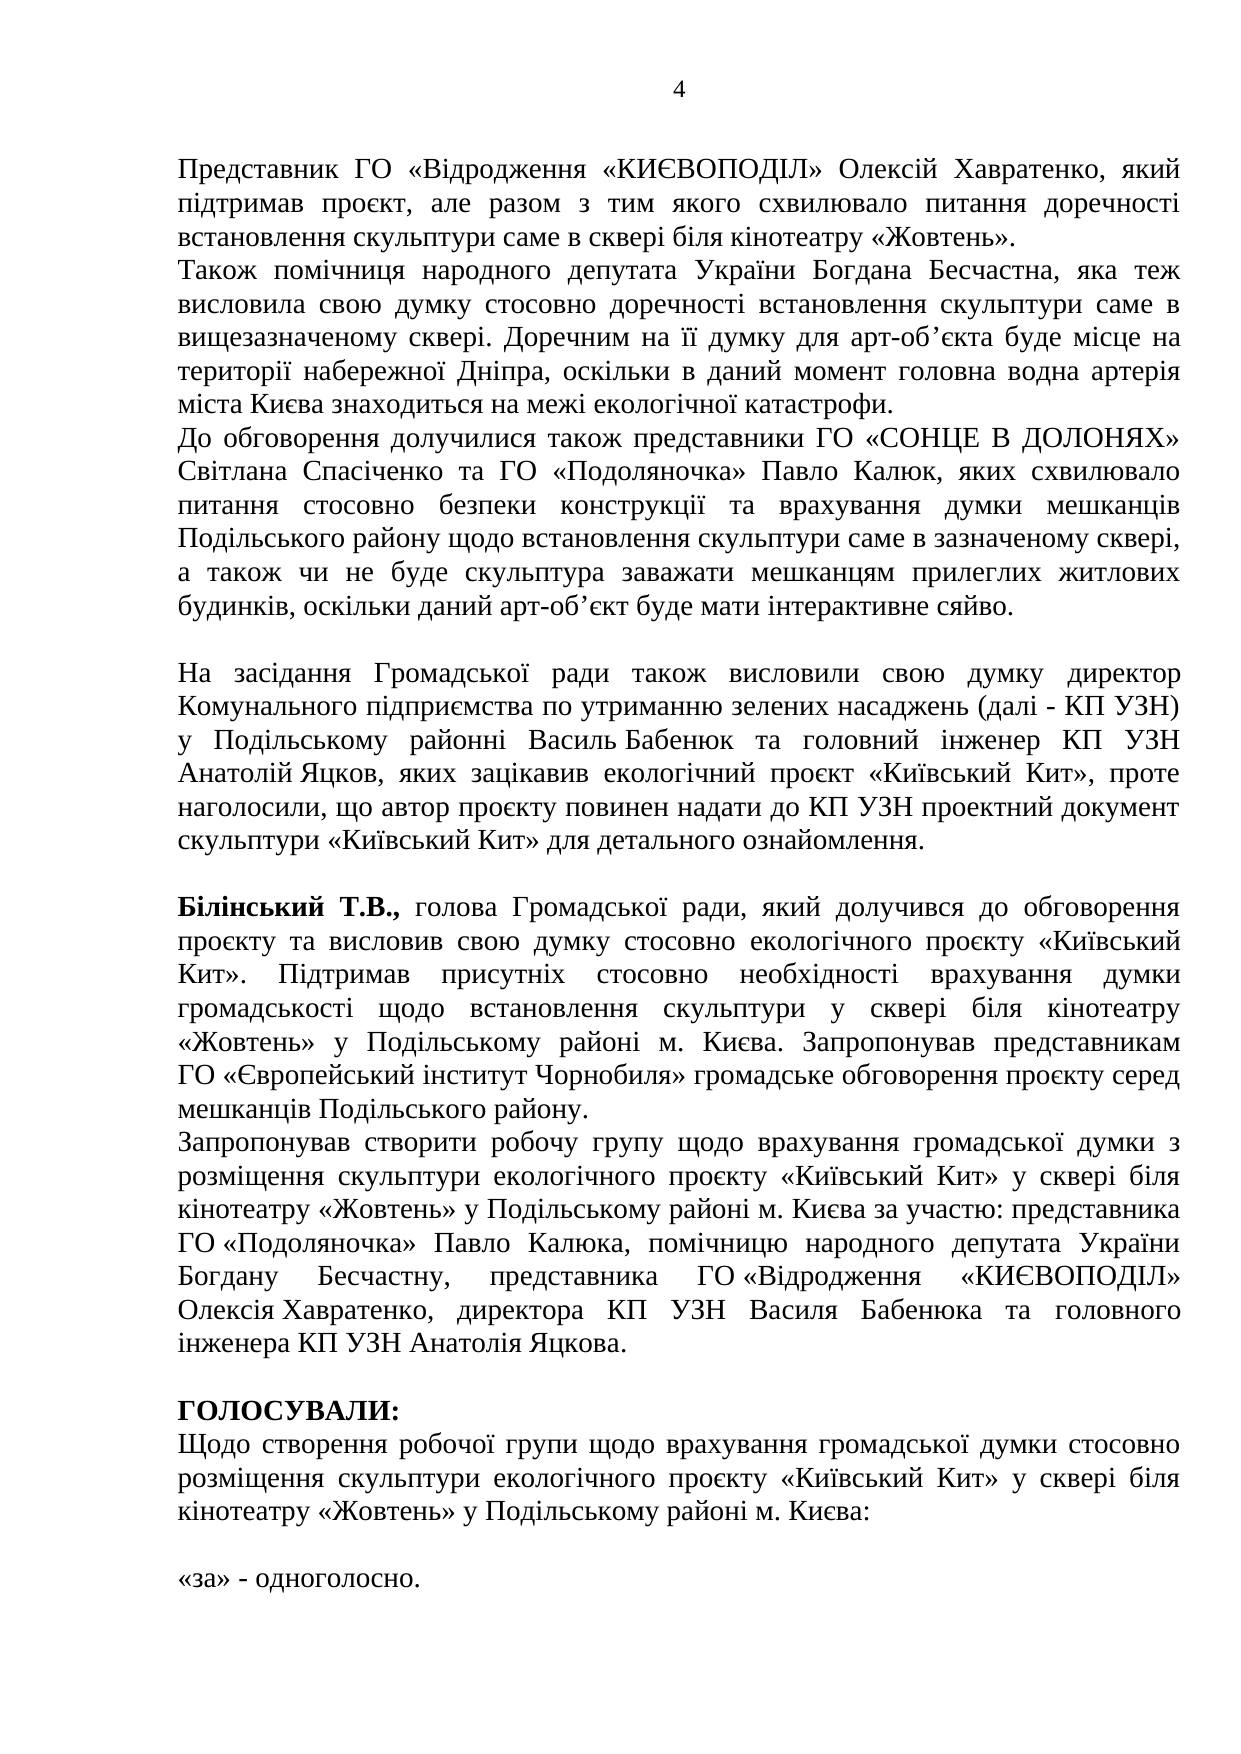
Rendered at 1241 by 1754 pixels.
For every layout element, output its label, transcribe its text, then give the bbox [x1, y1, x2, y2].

text Також помічниця народного депутата України Богдана Бесчастна, яка теж висловила свою думку стосовно доречності встановлення скульптури саме в вищезазначеному сквері. Доречним на її думку для арт-об’єкта буде місце на території набережної Дніпра, оскільки в даний момент головна водна артерія міста Києва знаходиться на межі екологічної катастрофи. [177, 252, 1181, 420]
text «за» - одноголосно. [177, 1560, 1181, 1594]
text Щодо створення робочої групи щодо врахування громадської думки стосовно розміщення скульптури екологічного проєкту «Київський Кит» у сквері біля кінотеатру «Жовтень» у Подільському районі м. Києва: [177, 1426, 1181, 1527]
text На засідання Громадської ради також висловили свою думку директор Комунального підприємства по утриманню зелених насаджень (далі - КП УЗН) у Подільському районні Василь Бабенюк та головний інженер КП УЗН Анатолій Яцков, яких зацікавив екологічний проєкт «Київський Кит», проте наголосили, що автор проєкту повинен надати до КП УЗН проектний документ скульптури «Київський Кит» для детального ознайомлення. [177, 655, 1181, 856]
text Представник ГО «Відродження «КИЄВОПОДІЛ» Олексій Хавратенко, який підтримав проєкт, але разом з тим якого схвилювало питання доречності встановлення скульптури саме в сквері біля кінотеатру «Жовтень». [177, 152, 1181, 252]
text ГОЛОСУВАЛИ: [177, 1393, 1181, 1426]
text Білінський Т.В., голова Громадської ради, який долучився до обговорення проєкту та висловив свою думку стосовно екологічного проєкту «Київський Кит». Підтримав присутніх стосовно необхідності врахування думки громадськості щодо встановлення скульптури у сквері біля кінотеатру «Жовтень» у Подільському районі м. Києва. Запропонував представникам ГО «Європейський інститут Чорнобиля» громадське обговорення проєкту серед мешканців Подільського району. [177, 889, 1181, 1124]
text До обговорення долучилися також представники ГО «СОНЦЕ В ДОЛОНЯХ» Світлана Спасіченко та ГО «Подоляночка» Павло Калюк, яких схвилювало питання стосовно безпеки конструкції та врахування думки мешканців Подільського району щодо встановлення скульптури саме в зазначеному сквері, а також чи не буде скульптура заважати мешканцям прилеглих житлових будинків, оскільки даний арт-об’єкт буде мати інтерактивне сяйво. [177, 420, 1181, 621]
text Запропонував створити робочу групу щодо врахування громадської думки з розміщення скульптури екологічного проєкту «Київський Кит» у сквері біля кінотеатру «Жовтень» у Подільському районі м. Києва за участю: представника ГО «Подоляночка» Павло Калюка, помічницю народного депутата України Богдану Бесчастну, представника ГО «Відродження «КИЄВОПОДІЛ» Олексія Хавратенко, директора КП УЗН Василя Бабенюка та головного інженера КП УЗН Анатолія Яцкова. [177, 1124, 1181, 1359]
